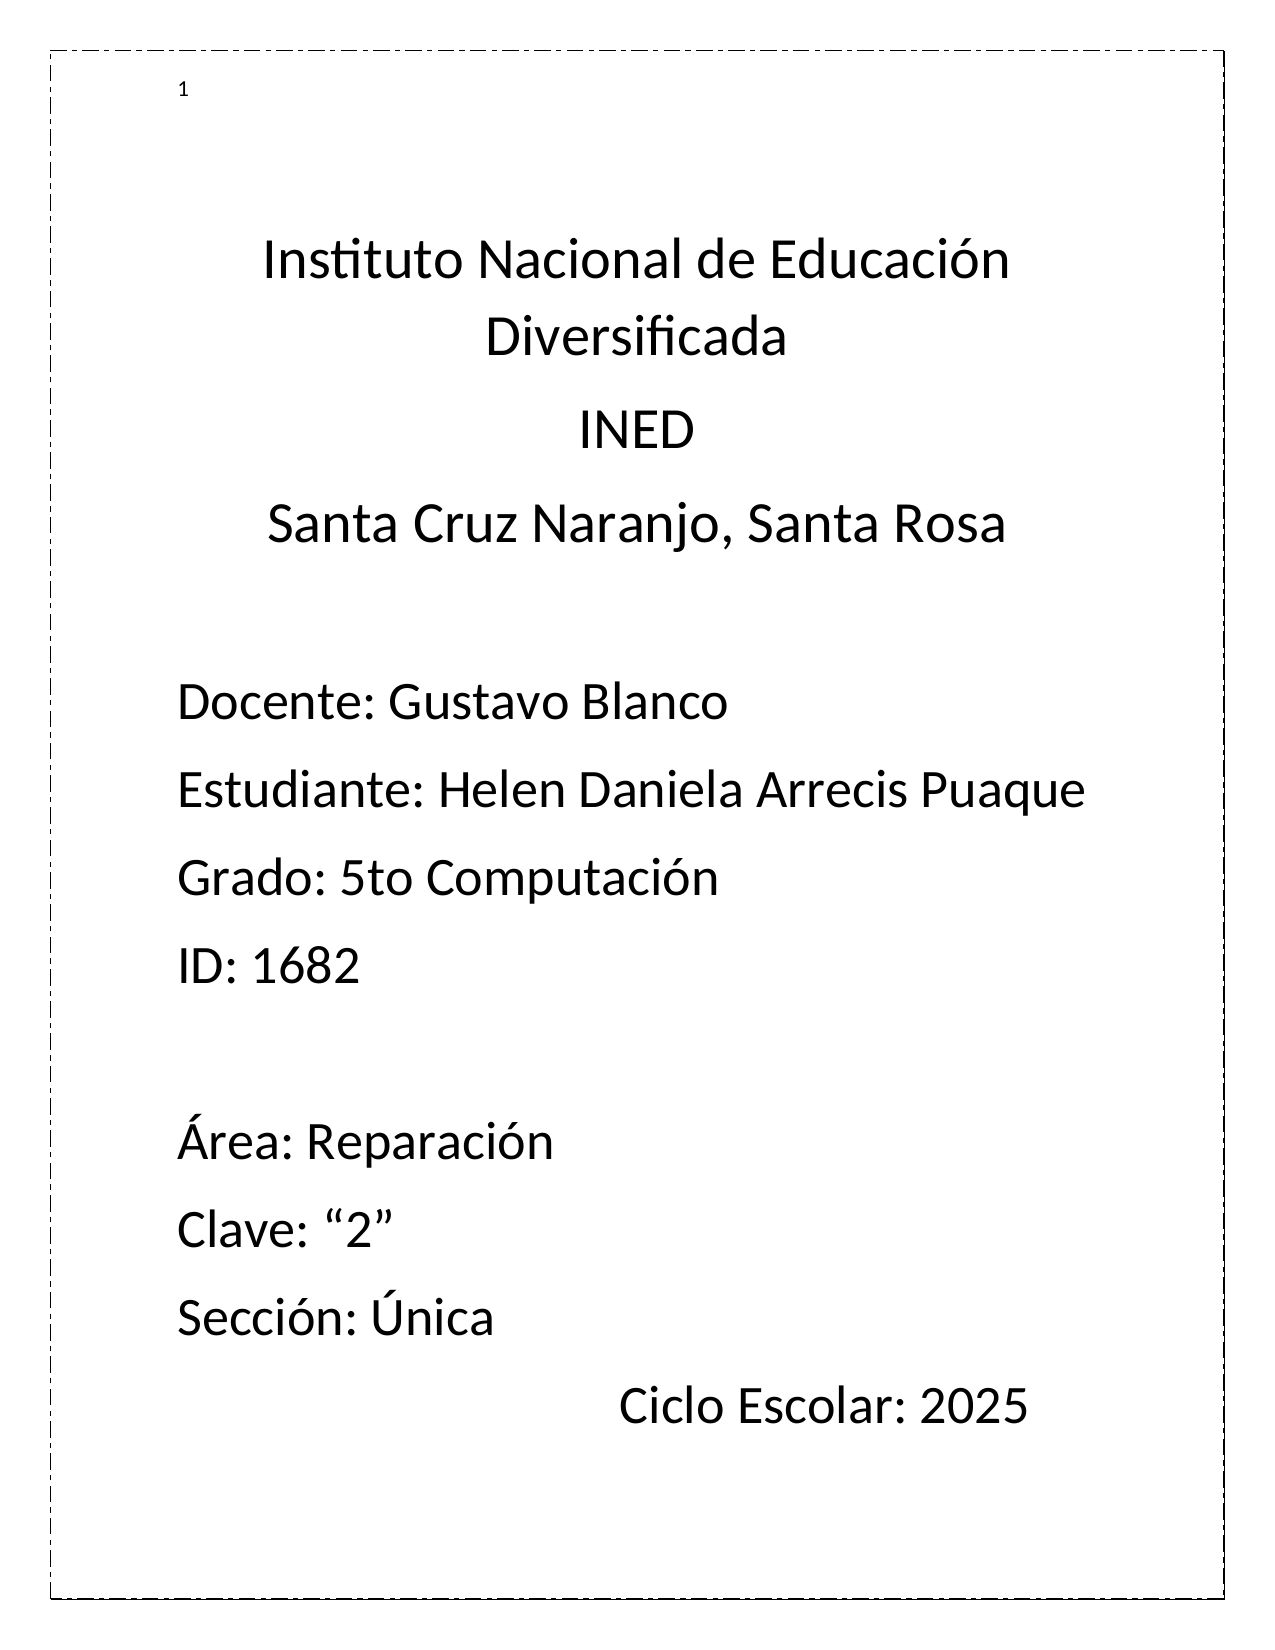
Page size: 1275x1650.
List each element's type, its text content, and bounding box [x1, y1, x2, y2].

text ID: 1682 [177, 931, 1097, 997]
text Clave: “2” [177, 1195, 1097, 1261]
text INED [177, 392, 1097, 463]
text Sección: Única [177, 1283, 1097, 1349]
text Grado: 5to Computación [177, 843, 1097, 909]
text Instituto Nacional de Educación Diversificada [177, 222, 1097, 370]
text Estudiante: Helen Daniela Arrecis Puaque [177, 755, 1097, 821]
text Santa Cruz Naranjo, Santa Rosa [177, 486, 1097, 557]
text Ciclo Escolar: 2025 [546, 1371, 1097, 1437]
text Docente: Gustavo Blanco [177, 667, 1097, 733]
text Área: Reparación [177, 1107, 1097, 1173]
